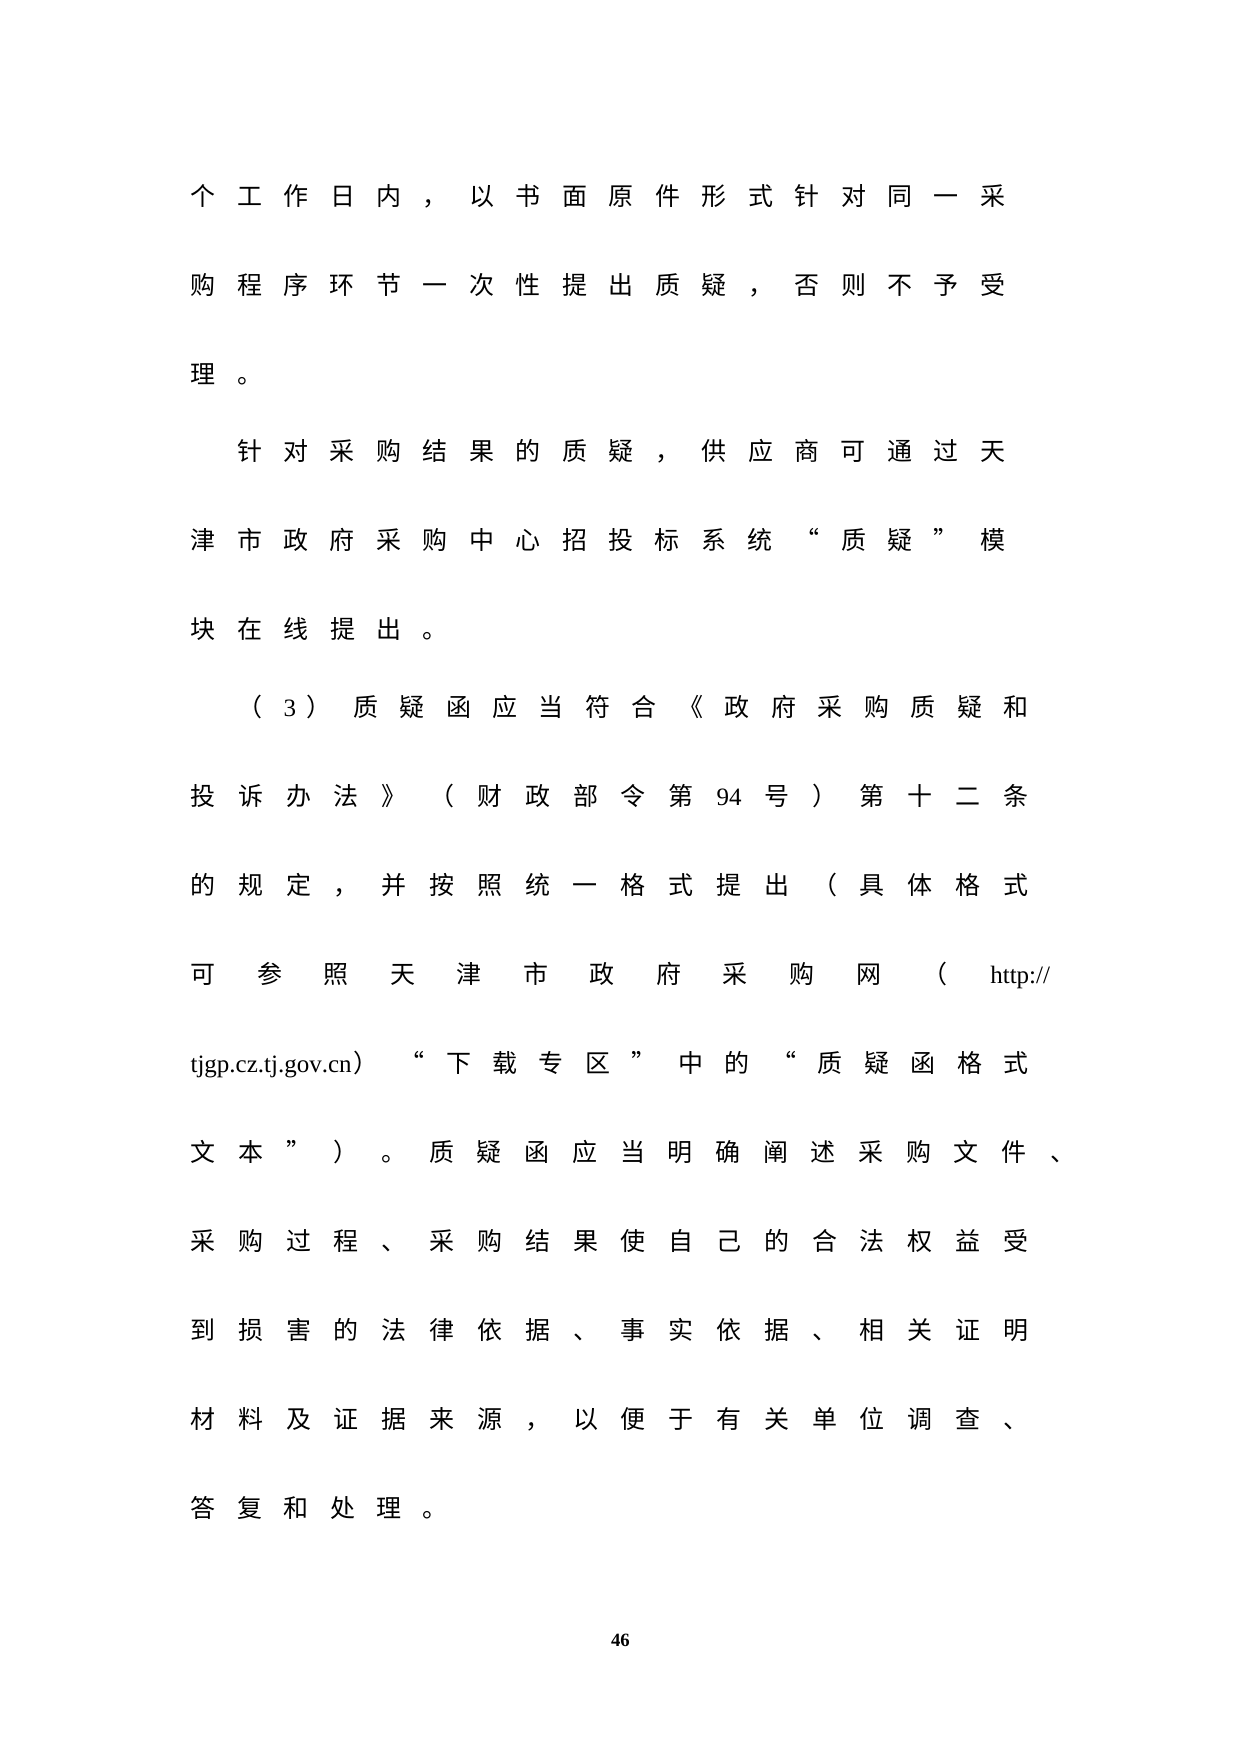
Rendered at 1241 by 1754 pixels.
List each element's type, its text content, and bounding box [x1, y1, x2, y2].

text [190, 164, 1050, 402]
text （3）质疑函应当符合《政府采购质疑和投诉办法》（财政部令第94号）第十二条的规定，并按照统一格式提出（具体格式可参照天津市政府采购网（http://tjgp.cz.tj.gov.cn）“下载专区”中的“质疑函格式文本”）。质疑函应当明确阐述采购文件、采购过程、采购结果使自己的合法权益受到损害的法律依据、事实依据、相关证明材料及证据来源，以便于有关单位调查、答复和处理。 [190, 676, 1050, 1537]
text 针对采购结果的质疑，供应商可通过天津市政府采购中心招投标系统“质疑”模块在线提出。 [190, 420, 1050, 658]
